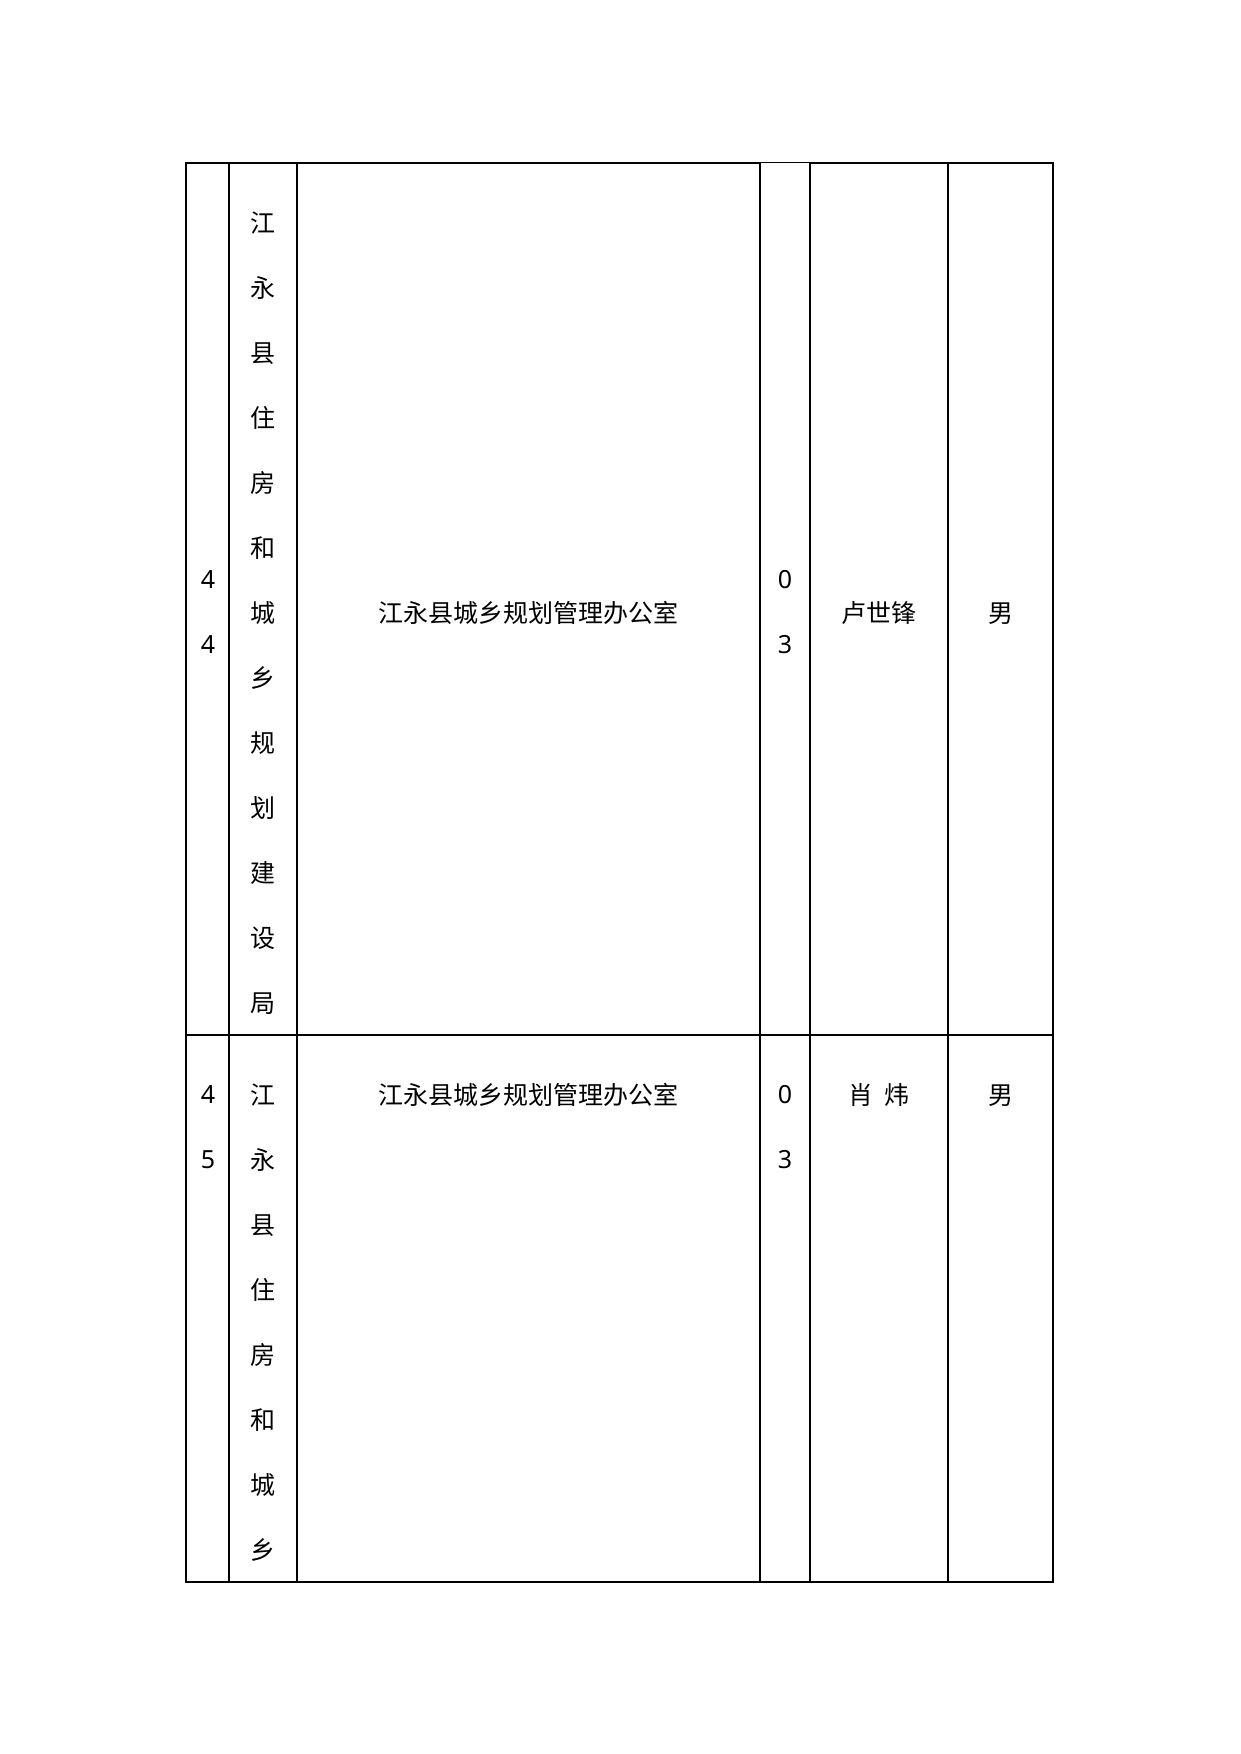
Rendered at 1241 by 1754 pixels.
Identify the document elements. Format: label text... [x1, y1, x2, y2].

table_cell 03 [761, 163, 809, 1034]
table_cell 45 [187, 1036, 228, 1581]
table_cell 江永县住房和城乡规划建设局 [230, 164, 296, 1034]
table_cell 44 [187, 164, 228, 1034]
table_cell 男 [949, 164, 1052, 1034]
table_cell 男 [949, 1036, 1052, 1581]
table_cell 肖 炜 [811, 1036, 947, 1581]
table_cell 江永县城乡规划管理办公室 [298, 1036, 759, 1581]
table_cell 江永县住房和城乡规划建设局 [230, 1036, 296, 1581]
table_cell 卢世锋 [811, 164, 947, 1034]
table_cell 03 [761, 1036, 809, 1581]
table_cell 江永县城乡规划管理办公室 [298, 164, 759, 1034]
